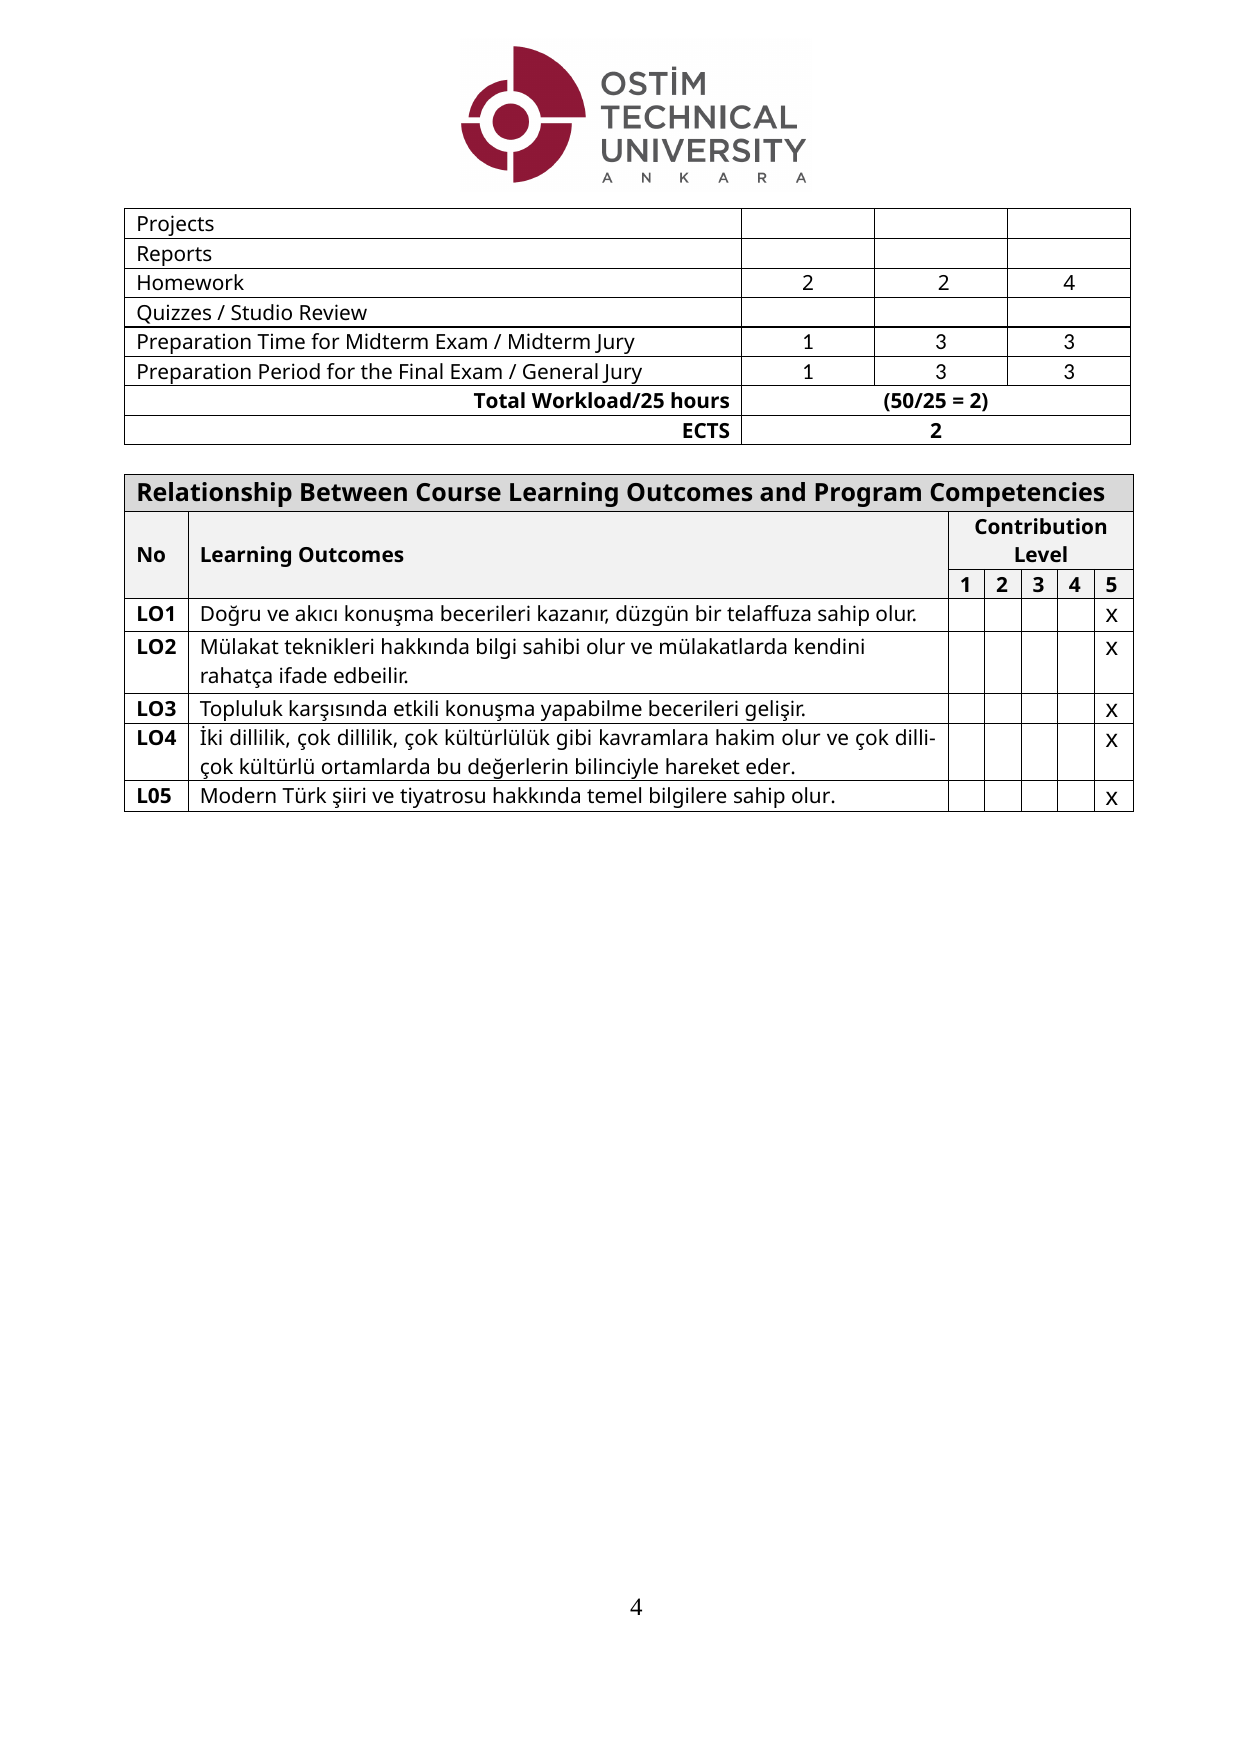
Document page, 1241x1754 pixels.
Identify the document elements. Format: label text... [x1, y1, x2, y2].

table_cell [1022, 781, 1057, 811]
table_cell [985, 694, 1021, 722]
table_cell 1 [742, 357, 874, 385]
table_cell 3 [875, 357, 1007, 385]
table_cell [949, 632, 984, 693]
table_cell 4 [1008, 269, 1130, 297]
table_cell 3 [1008, 357, 1130, 385]
table_cell [875, 298, 1007, 326]
table_cell x [1095, 694, 1133, 722]
table_cell Contribution Level [949, 512, 1133, 569]
table_cell LO2 [125, 632, 188, 693]
table_cell [875, 209, 1007, 238]
table_cell [1008, 298, 1130, 326]
table_cell Preparation Period for the Final Exam / General Jury [125, 357, 741, 385]
table_cell x [1095, 724, 1133, 780]
table_cell Quizzes / Studio Review [125, 298, 741, 326]
table_header Relationship Between Course Learning Outcomes and Program Competencies [125, 475, 1133, 511]
table_cell 2 [985, 570, 1021, 598]
table_cell 2 [742, 269, 874, 297]
table_cell LO4 [125, 724, 188, 780]
table_cell [949, 781, 984, 811]
table_cell x [1095, 632, 1133, 693]
table_cell Projects [125, 209, 741, 238]
table_cell [949, 724, 984, 780]
table_cell [1058, 599, 1094, 631]
table_cell 5 [1095, 570, 1133, 598]
table_cell [985, 724, 1021, 780]
table_cell LO1 [125, 599, 188, 631]
table_cell [742, 239, 874, 267]
table_cell [985, 599, 1021, 631]
table_cell 2 [742, 416, 1130, 444]
table_cell Modern Türk şiiri ve tiyatrosu hakkında temel bilgilere sahip olur. [189, 781, 948, 811]
table_cell [742, 209, 874, 238]
table_cell 2 [875, 269, 1007, 297]
table_cell [949, 599, 984, 631]
table_cell Total Workload/25 hours [125, 386, 741, 415]
table_cell Topluluk karşısında etkili konuşma yapabilme becerileri gelişir. [189, 694, 948, 722]
table_cell İki dillilik, çok dillilik, çok kültürlülük gibi kavramlara hakim olur ve çok dilli-çok kültürlü ortamlarda bu değerlerin bilinciyle hareket eder. [189, 724, 948, 780]
table_cell L05 [125, 781, 188, 811]
table_cell Mülakat teknikleri hakkında bilgi sahibi olur ve mülakatlarda kendini rahatça ifade edbeilir. [189, 632, 948, 693]
table_cell [1022, 632, 1057, 693]
table_cell x [1095, 781, 1133, 811]
table_cell Preparation Time for Midterm Exam / Midterm Jury [125, 328, 741, 356]
table_cell No [125, 512, 188, 598]
table_cell [1058, 632, 1094, 693]
table_cell [1058, 694, 1094, 722]
table_cell 1 [949, 570, 984, 598]
table_cell (50/25 = 2) [742, 386, 1130, 415]
table_cell Doğru ve akıcı konuşma becerileri kazanır, düzgün bir telaffuza sahip olur. [189, 599, 948, 631]
table_cell [1022, 599, 1057, 631]
table_cell Homework [125, 269, 741, 297]
table_cell [742, 298, 874, 326]
table_cell [1008, 209, 1130, 238]
table_cell 3 [1008, 328, 1130, 356]
table_cell [1008, 239, 1130, 267]
table_cell [985, 632, 1021, 693]
table_cell [949, 694, 984, 722]
table_cell 4 [1058, 570, 1094, 598]
table_cell 3 [875, 328, 1007, 356]
table_cell 3 [1022, 570, 1057, 598]
table_cell Learning Outcomes [189, 512, 948, 598]
table_cell x [1095, 599, 1133, 631]
picture [460, 38, 813, 192]
table_cell [1022, 694, 1057, 722]
table_cell [1058, 781, 1094, 811]
table_cell [1022, 724, 1057, 780]
table_cell [875, 239, 1007, 267]
table_cell [1058, 724, 1094, 780]
table_cell ECTS [125, 416, 741, 444]
table_cell 1 [742, 328, 874, 356]
table_cell Reports [125, 239, 741, 267]
table_cell LO3 [125, 694, 188, 722]
table_cell [985, 781, 1021, 811]
